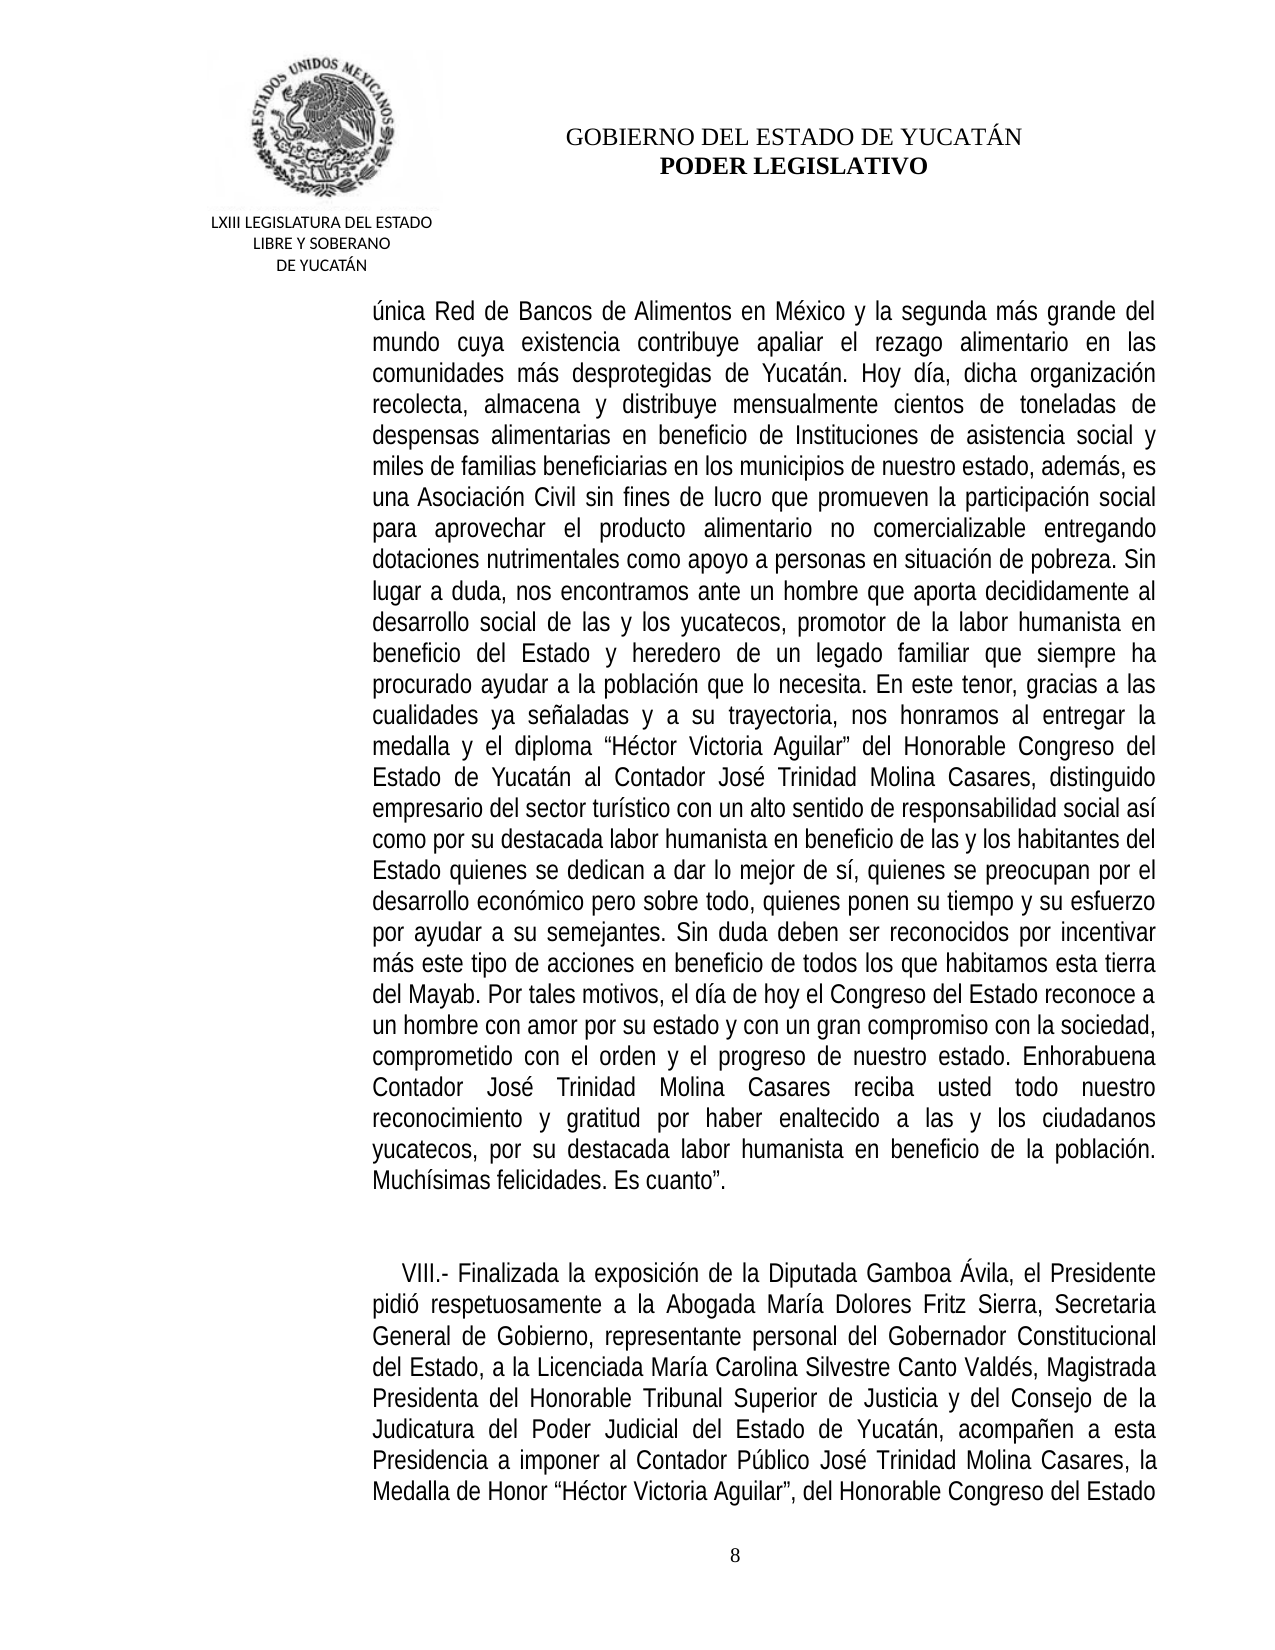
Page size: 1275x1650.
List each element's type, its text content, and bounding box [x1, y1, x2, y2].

picture [206, 50, 443, 211]
